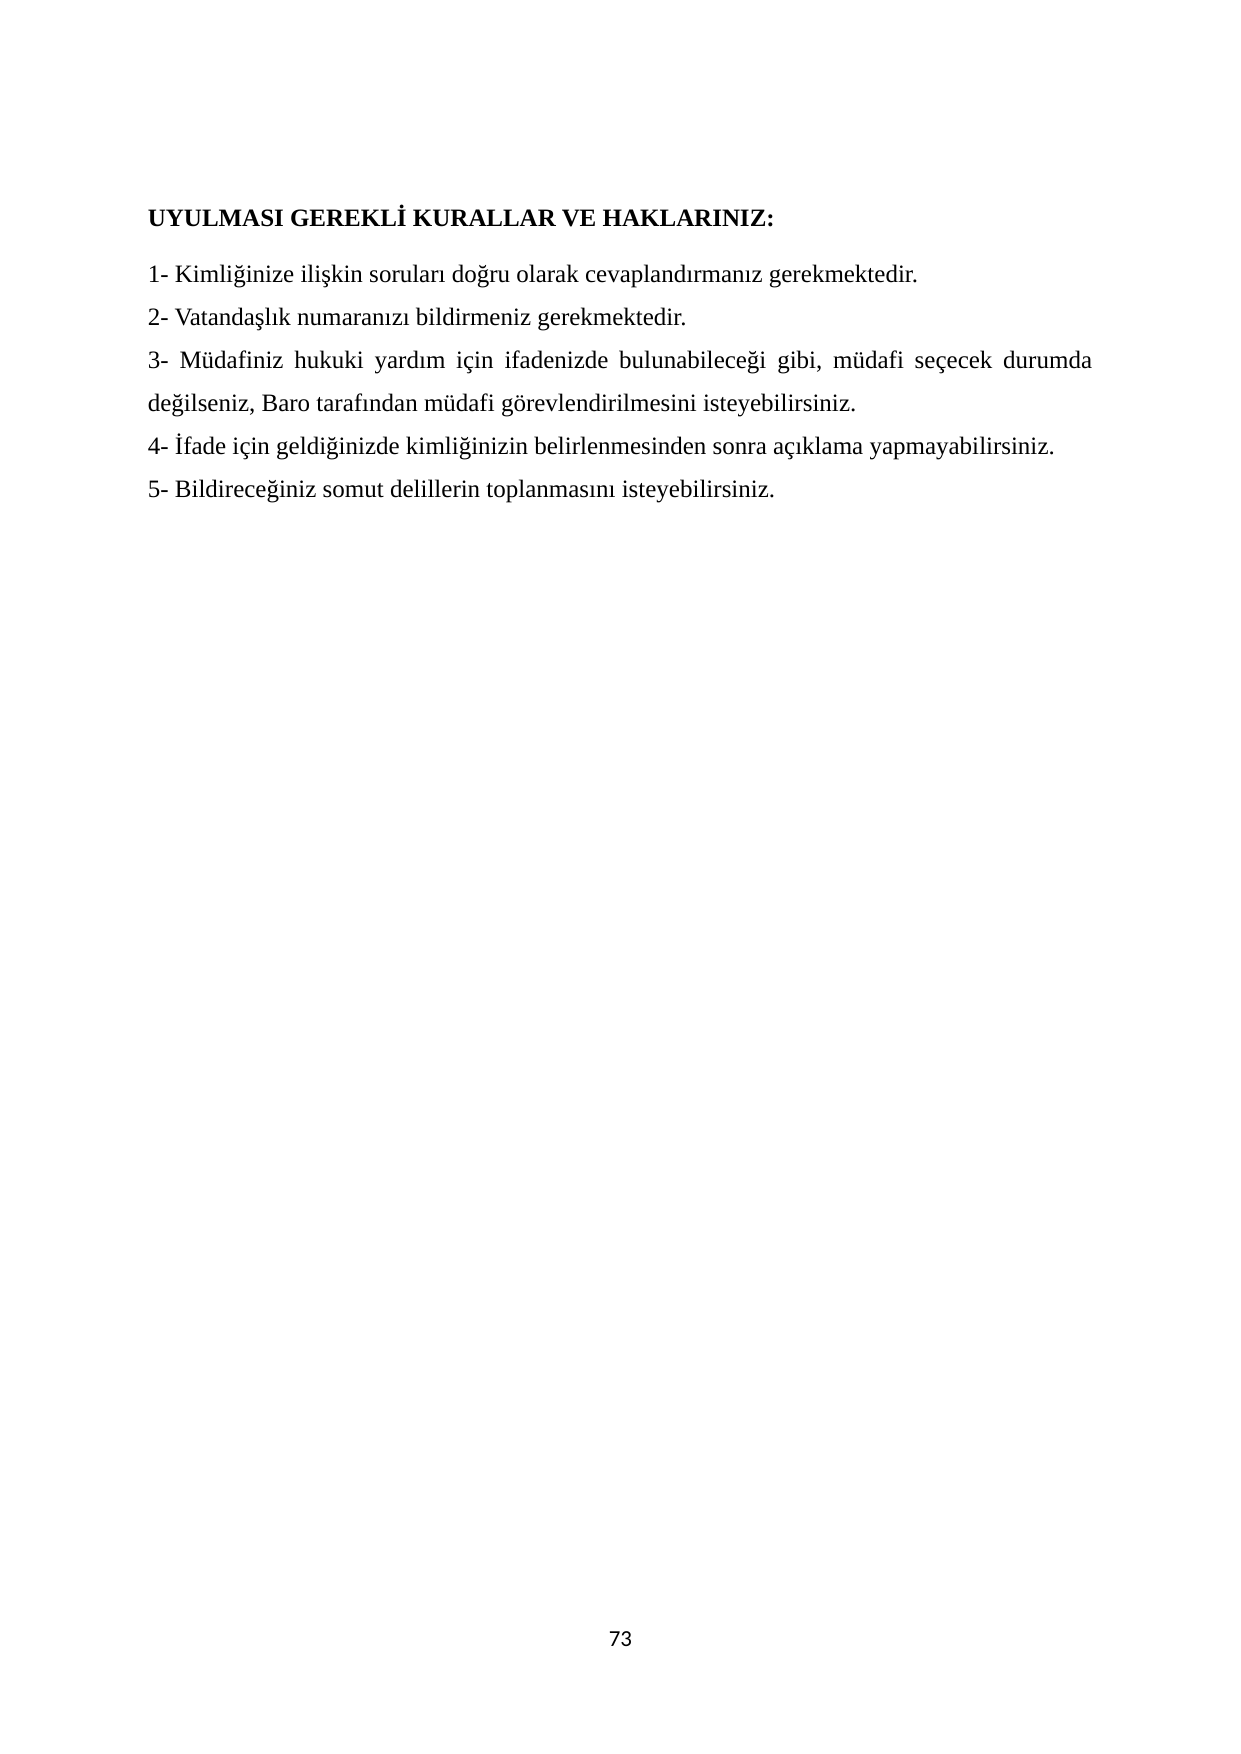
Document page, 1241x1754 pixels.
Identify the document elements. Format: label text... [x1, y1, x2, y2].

text 4- İfade için geldiğinizde kimliğinizin belirlenmesinden sonra açıklama yapmayabilirsiniz. [148, 431, 1093, 460]
text 1- Kimliğinize ilişkin soruları doğru olarak cevaplandırmanız gerekmektedir. [148, 259, 1093, 288]
text 3- Müdafiniz hukuki yardım için ifadenizde bulunabileceği gibi, müdafi seçecek durumda değilseniz, Baro tarafından müdafi görevlendirilmesini isteyebilirsiniz. [148, 345, 1093, 417]
text 2- Vatandaşlık numaranızı bildirmeniz gerekmektedir. [148, 302, 1093, 331]
text 5- Bildireceğiniz somut delillerin toplanmasını isteyebilirsiniz. [148, 474, 1093, 503]
text UYULMASI GEREKLİ KURALLAR VE HAKLARINIZ: [148, 203, 1093, 232]
